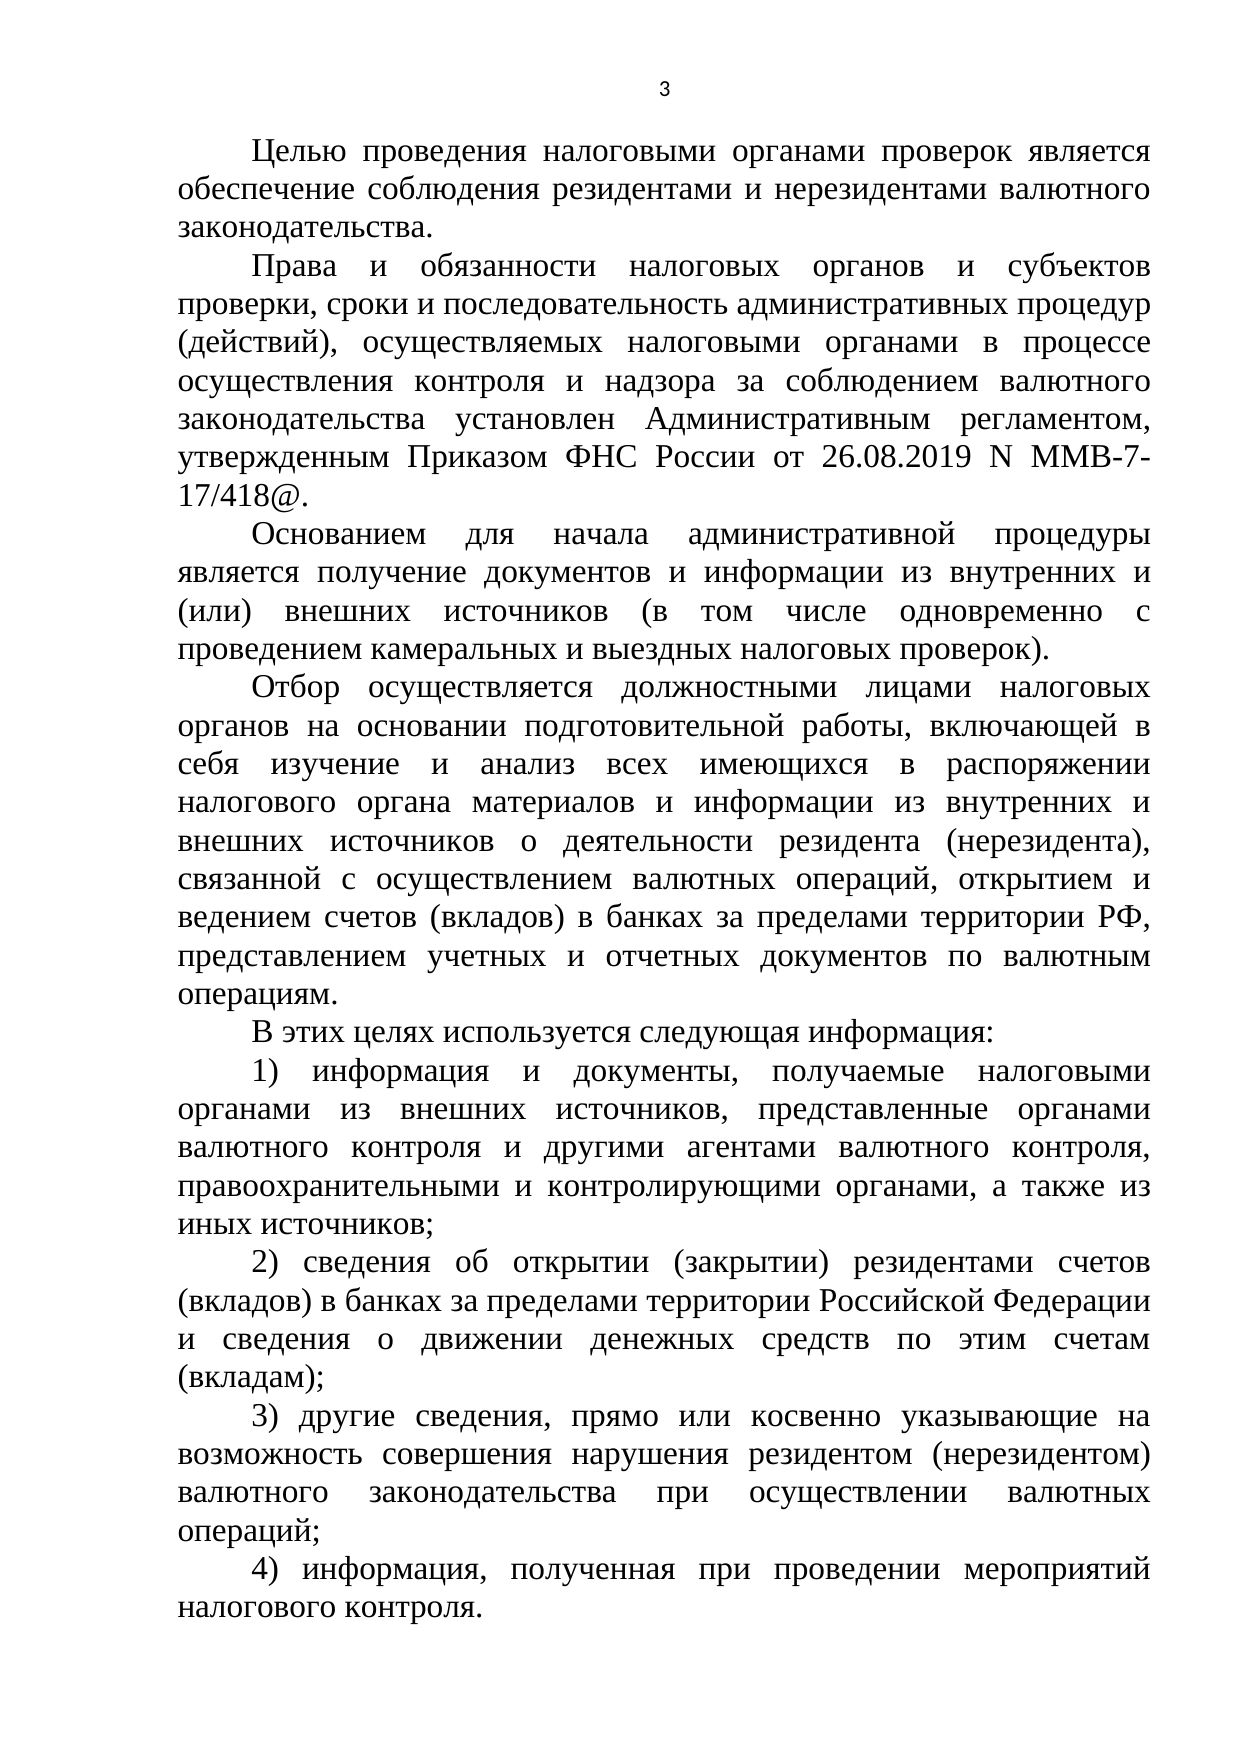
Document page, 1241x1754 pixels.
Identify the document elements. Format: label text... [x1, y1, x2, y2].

text В этих целях используется следующая информация: [177, 1011, 1152, 1050]
text 3) другие сведения, прямо или косвенно указывающие на возможность совершения нарушения резидентом (нерезидентом) валютного законодательства при осуществлении валютных операций; [177, 1395, 1152, 1548]
text 1) информация и документы, получаемые налоговыми органами из внешних источников, представленные органами валютного контроля и другими агентами валютного контроля, правоохранительными и контролирующими органами, а также из иных источников; [177, 1050, 1152, 1241]
text Основанием для начала административной процедуры является получение документов и информации из внутренних и (или) внешних источников (в том числе одновременно с проведением камеральных и выездных налоговых проверок). [177, 513, 1152, 666]
text Права и обязанности налоговых органов и субъектов проверки, сроки и последовательность административных процедур (действий), осуществляемых налоговыми органами в процессе осуществления контроля и надзора за соблюдением валютного законодательства установлен Административным регламентом, утвержденным Приказом ФНС России от 26.08.2019 N ММВ-7-17/418@. [177, 245, 1152, 513]
text 2) сведения об открытии (закрытии) резидентами счетов (вкладов) в банках за пределами территории Российской Федерации и сведения о движении денежных средств по этим счетам (вкладам); [177, 1241, 1152, 1395]
text 4) информация, полученная при проведении мероприятий налогового контроля. [177, 1548, 1152, 1625]
text Отбор осуществляется должностными лицами налоговых органов на основании подготовительной работы, включающей в себя изучение и анализ всех имеющихся в распоряжении налогового органа материалов и информации из внутренних и внешних источников о деятельности резидента (нерезидента), связанной с осуществлением валютных операций, открытием и ведением счетов (вкладов) в банках за пределами территории РФ, представлением учетных и отчетных документов по валютным операциям. [177, 666, 1152, 1011]
text Целью проведения налоговыми органами проверок является обеспечение соблюдения резидентами и нерезидентами валютного законодательства. [177, 130, 1152, 245]
